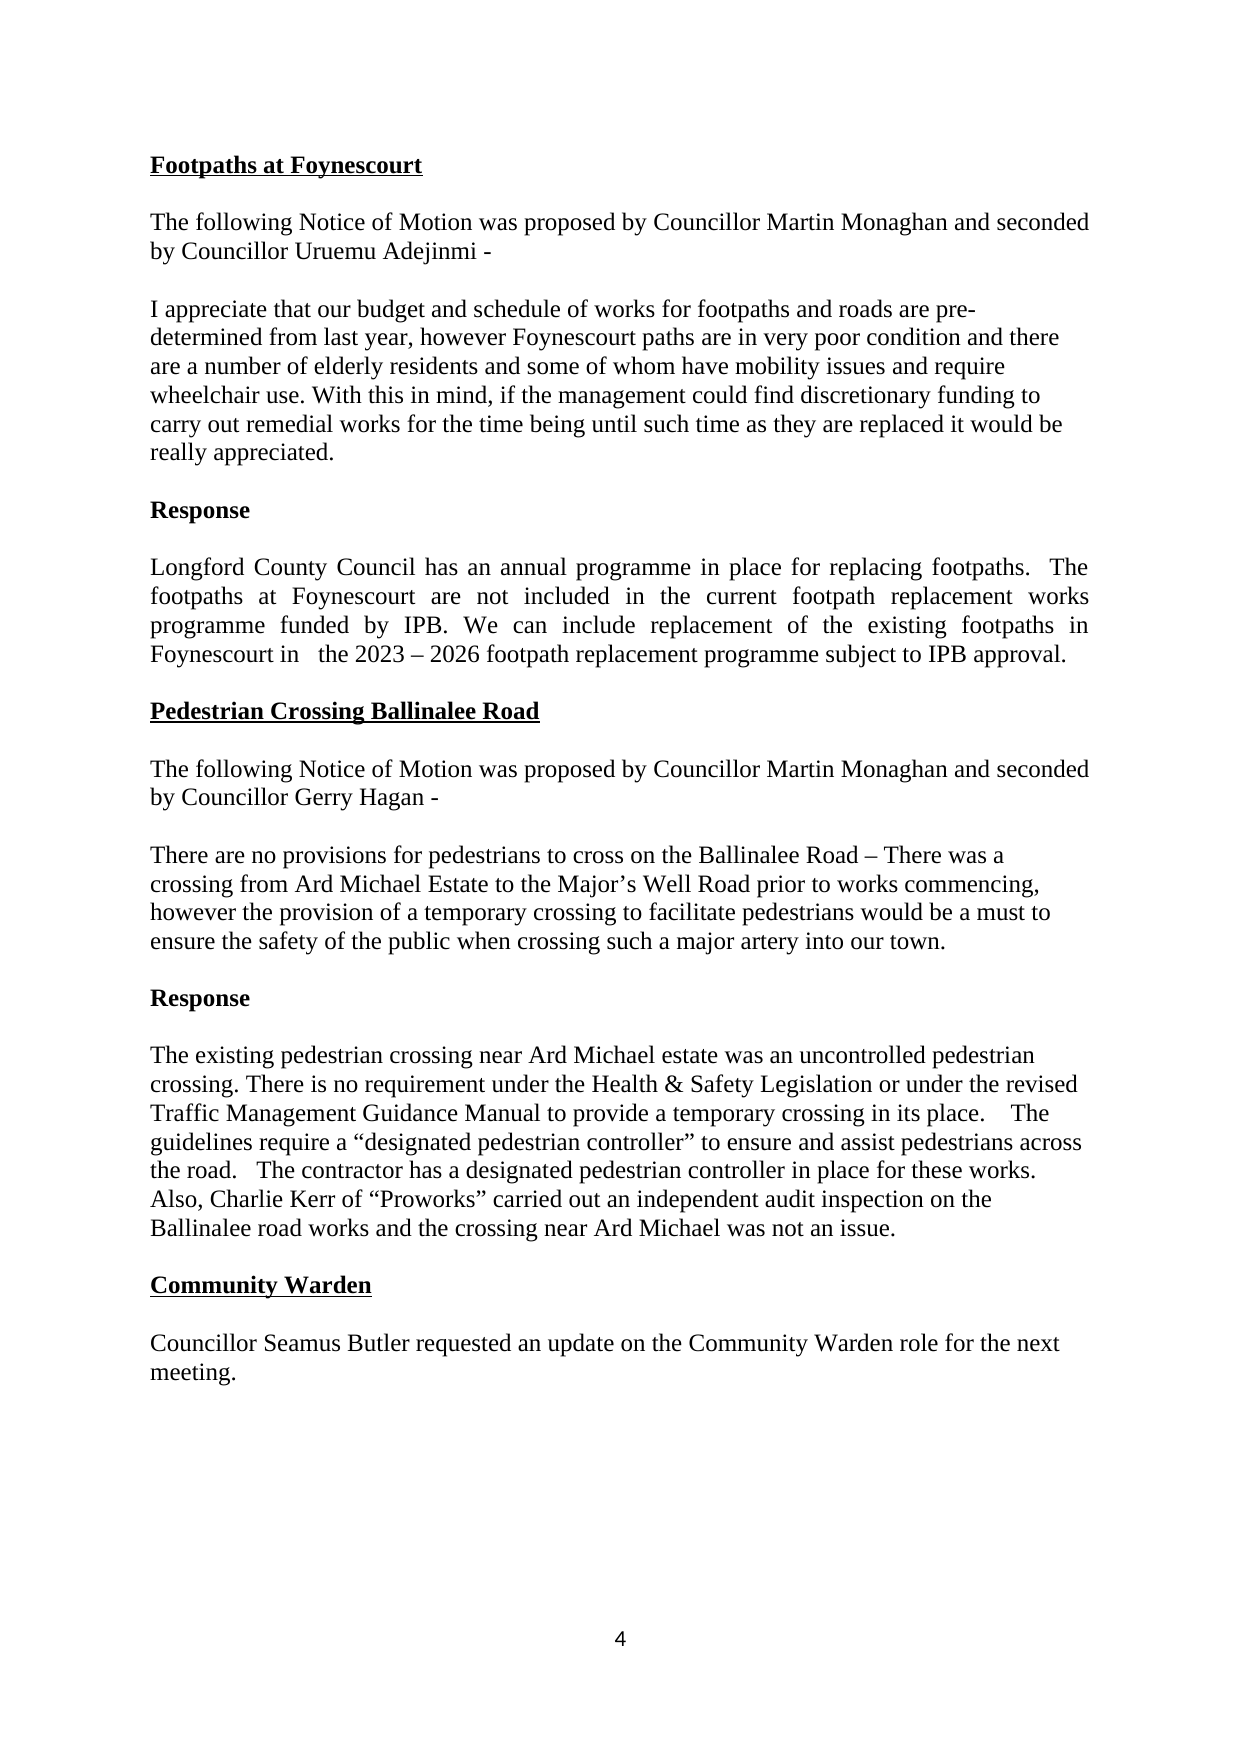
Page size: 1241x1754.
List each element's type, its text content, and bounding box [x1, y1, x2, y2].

text The existing pedestrian crossing near Ard Michael estate was an uncontrolled pedestrian crossing. There is no requirement under the Health & Safety Legislation or under the revised Traffic Management Guidance Manual to provide a temporary crossing in its place. The guidelines require a “designated pedestrian controller” to ensure and assist pedestrians across the road. The contractor has a designated pedestrian controller in place for these works. Also, Charlie Kerr of “Proworks” carried out an independent audit inspection on the Ballinalee road works and the crossing near Ard Michael was not an issue. [150, 1041, 1090, 1242]
text Councillor Seamus Butler requested an update on the Community Warden role for the next meeting. [150, 1328, 1090, 1386]
text Response [150, 983, 1090, 1012]
text The following Notice of Motion was proposed by Councillor Martin Monaghan and seconded by Councillor Uruemu Adejinmi - [150, 207, 1090, 265]
text The following Notice of Motion was proposed by Councillor Martin Monaghan and seconded by Councillor Gerry Hagan - [150, 754, 1090, 811]
text Longford County Council has an annual programme in place for replacing footpaths. The footpaths at Foynescourt are not included in the current footpath replacement works programme funded by IPB. We can include replacement of the existing footpaths in Foynescourt in the 2023 – 2026 footpath replacement programme subject to IPB approval. [150, 552, 1090, 667]
text Response [150, 495, 1090, 524]
text There are no provisions for pedestrians to cross on the Ballinalee Road – There was a crossing from Ard Michael Estate to the Major’s Well Road prior to works commencing, however the provision of a temporary crossing to facilitate pedestrians would be a must to ensure the safety of the public when crossing such a major artery into our town. [150, 840, 1090, 955]
text I appreciate that our budget and schedule of works for footpaths and roads are pre- determined from last year, however Foynescourt paths are in very poor condition and there are a number of elderly residents and some of whom have mobility issues and require wheelchair use. With this in mind, if the management could find discretionary funding to carry out remedial works for the time being until such time as they are replaced it would be really appreciated. [150, 294, 1090, 466]
text Community Warden [150, 1271, 1090, 1299]
text Pedestrian Crossing Ballinalee Road [150, 696, 1090, 725]
text Footpaths at Foynescourt [150, 150, 1090, 179]
